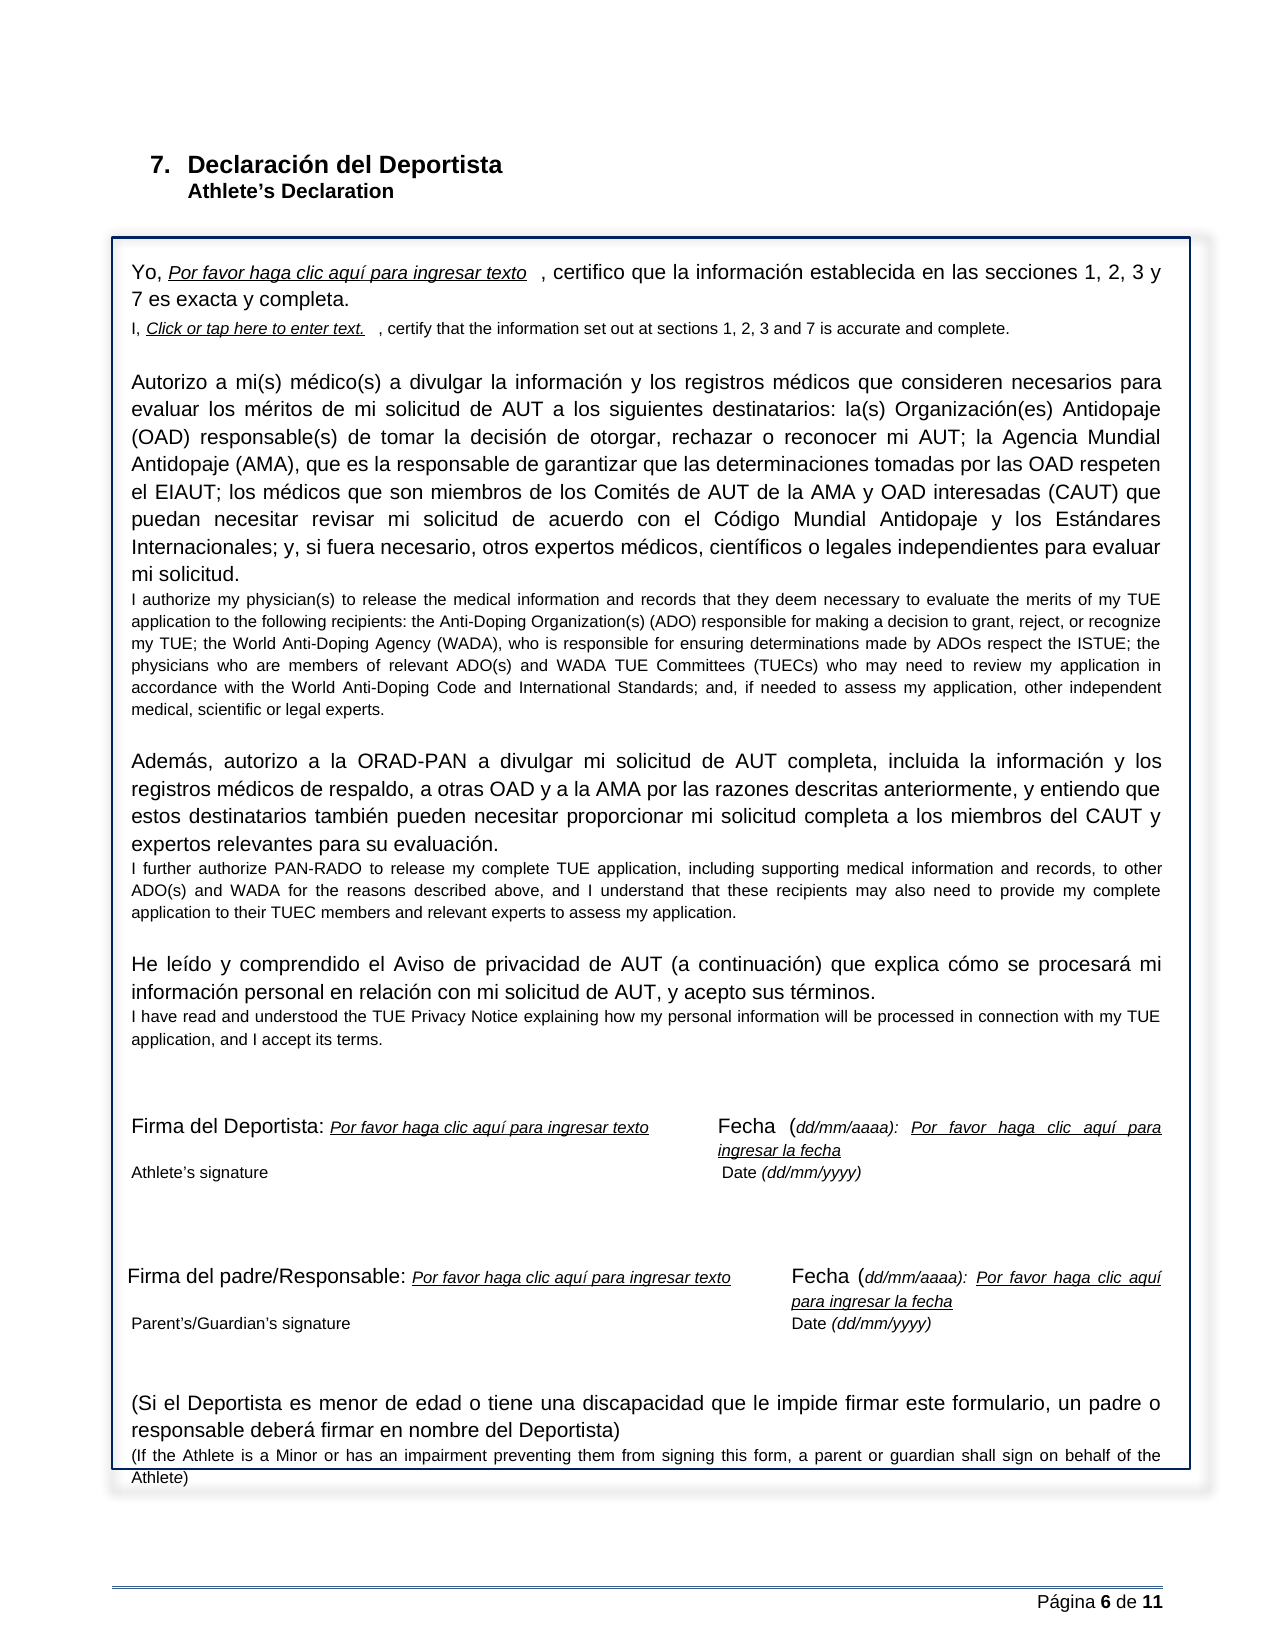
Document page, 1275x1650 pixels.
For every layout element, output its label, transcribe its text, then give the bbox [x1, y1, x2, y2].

text He leído y comprendido el Aviso de privacidad de AUT (a continuación) que explica cómo se procesará mi información personal en relación con mi solicitud de AUT, y acepto sus términos. [131, 952, 1163, 1004]
text I further authorize PAN-RADO to release my complete TUE application, including supporting medical information and records, to other ADO(s) and WADA for the reasons described above, and I understand that these recipients may also need to provide my complete application to their TUEC members and relevant experts to assess my application. [131, 859, 1163, 922]
text (If the Athlete is a Minor or has an impairment preventing them from signing this form, a parent or guardian shall sign on behalf of the Athlete) [131, 1446, 1163, 1487]
text Yo, , certifico que la información establecida en las secciones 1, 2, 3 y 7 es exacta y completa. [131, 259, 1163, 311]
text I, , certify that the information set out at sections 1, 2, 3 and 7 is accurate and complete. [131, 314, 1163, 338]
text (Si el Deportista es menor de edad o tiene una discapacidad que le impide firmar este formulario, un padre o responsable deberá firmar en nombre del Deportista) [131, 1391, 1163, 1442]
list Declaración del Deportista [150, 150, 1163, 179]
text Autorizo a mi(s) médico(s) a divulgar la información y los registros médicos que consideren necesarios para evaluar los méritos de mi solicitud de AUT a los siguientes destinatarios: la(s) Organización(es) Antidopaje (OAD) responsable(s) de tomar la decisión de otorgar, rechazar o reconocer mi AUT; la Agencia Mundial Antidopaje (AMA), que es la responsable de garantizar que las determinaciones tomadas por las OAD respeten el EIAUT; los médicos que son miembros de los Comités de AUT de la AMA y OAD interesadas (CAUT) que puedan necesitar revisar mi solicitud de acuerdo con el Código Mundial Antidopaje y los Estándares Internacionales; y, si fuera necesario, otros expertos médicos, científicos o legales independientes para evaluar mi solicitud. [131, 369, 1163, 586]
text I have read and understood the TUE Privacy Notice explaining how my personal information will be processed in connection with my TUE application, and I accept its terms. [131, 1007, 1163, 1048]
text Parent’s/Guardian’s signature Date (dd/mm/yyyy) [131, 1314, 1163, 1333]
text Firma del padre/Responsable: Fecha (dd/mm/aaaa): [127, 1260, 1163, 1311]
text I authorize my physician(s) to release the medical information and records that they deem necessary to evaluate the merits of my TUE application to the following recipients: the Anti-Doping Organization(s) (ADO) responsible for making a decision to grant, reject, or recognize my TUE; the World Anti-Doping Agency (WADA), who is responsible for ensuring determinations made by ADOs respect the ISTUE; the physicians who are members of relevant ADO(s) and WADA TUE Committees (TUECs) who may need to review my application in accordance with the World Anti-Doping Code and International Standards; and, if needed to assess my application, other independent medical, scientific or legal experts. [131, 589, 1163, 718]
text Firma del Deportista: Fecha (dd/mm/aaaa): [131, 1114, 1163, 1160]
text Además, autorizo a la a divulgar mi solicitud de AUT completa, incluida la información y los registros médicos de respaldo, a otras OAD y a la AMA por las razones descritas anteriormente, y entiendo que estos destinatarios también pueden necesitar proporcionar mi solicitud completa a los miembros del CAUT y expertos relevantes para su evaluación. [131, 749, 1163, 855]
list Athlete’s Declaration [187, 179, 1163, 203]
text Athlete’s signature Date (dd/mm/yyyy) [131, 1162, 1163, 1182]
